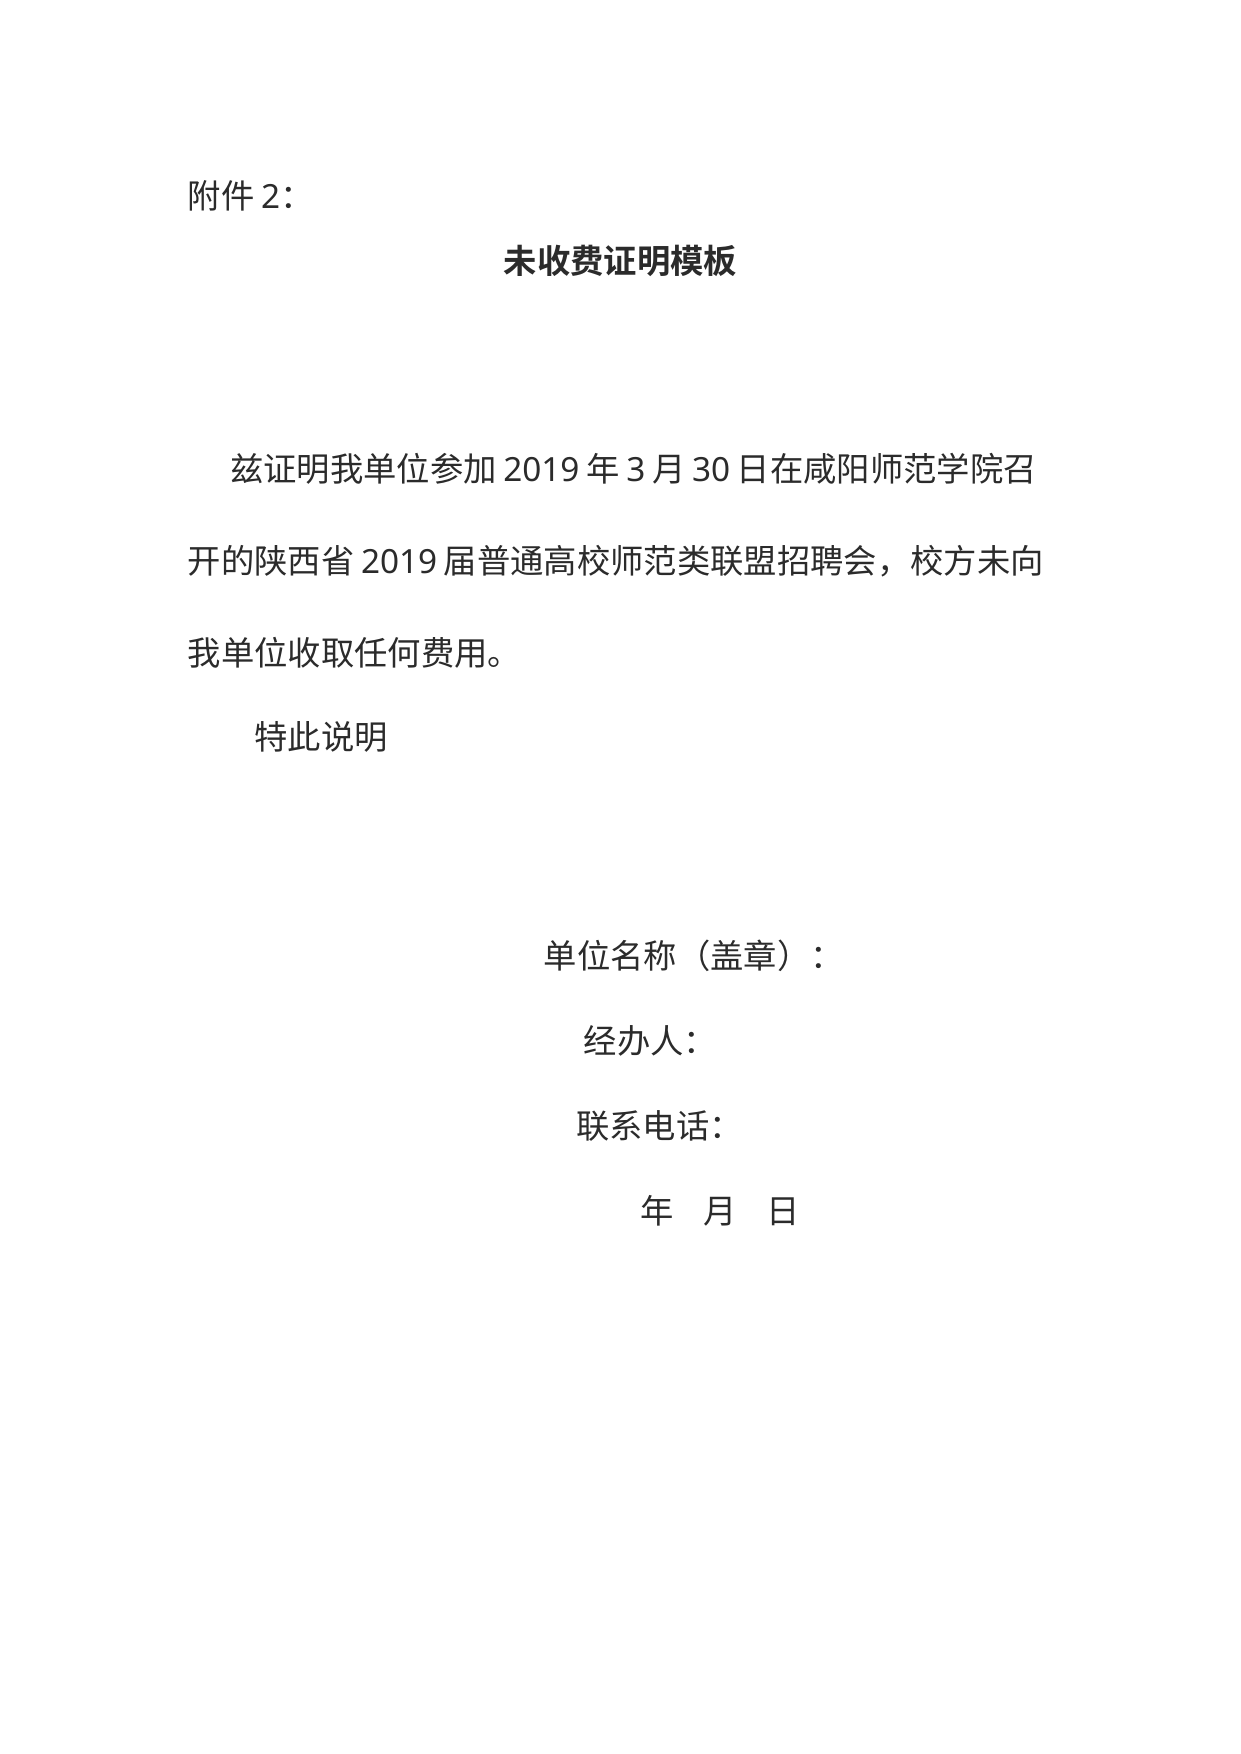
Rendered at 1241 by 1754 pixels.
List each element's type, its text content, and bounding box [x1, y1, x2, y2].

text 附件2： [187, 162, 1053, 227]
text 未收费证明模板 [187, 227, 1053, 292]
text 联系电话： [187, 1092, 1053, 1157]
text 单位名称（盖章）： [187, 922, 1053, 987]
text 经办人： [187, 1007, 1053, 1072]
text 年 月 日 [187, 1176, 1053, 1241]
text 特此说明 [187, 703, 1053, 768]
text 兹证明我单位参加2019年3月30日在咸阳师范学院召开的陕西省2019届普通高校师范类联盟招聘会，校方未向我单位收取任何费用。 [187, 435, 1053, 683]
